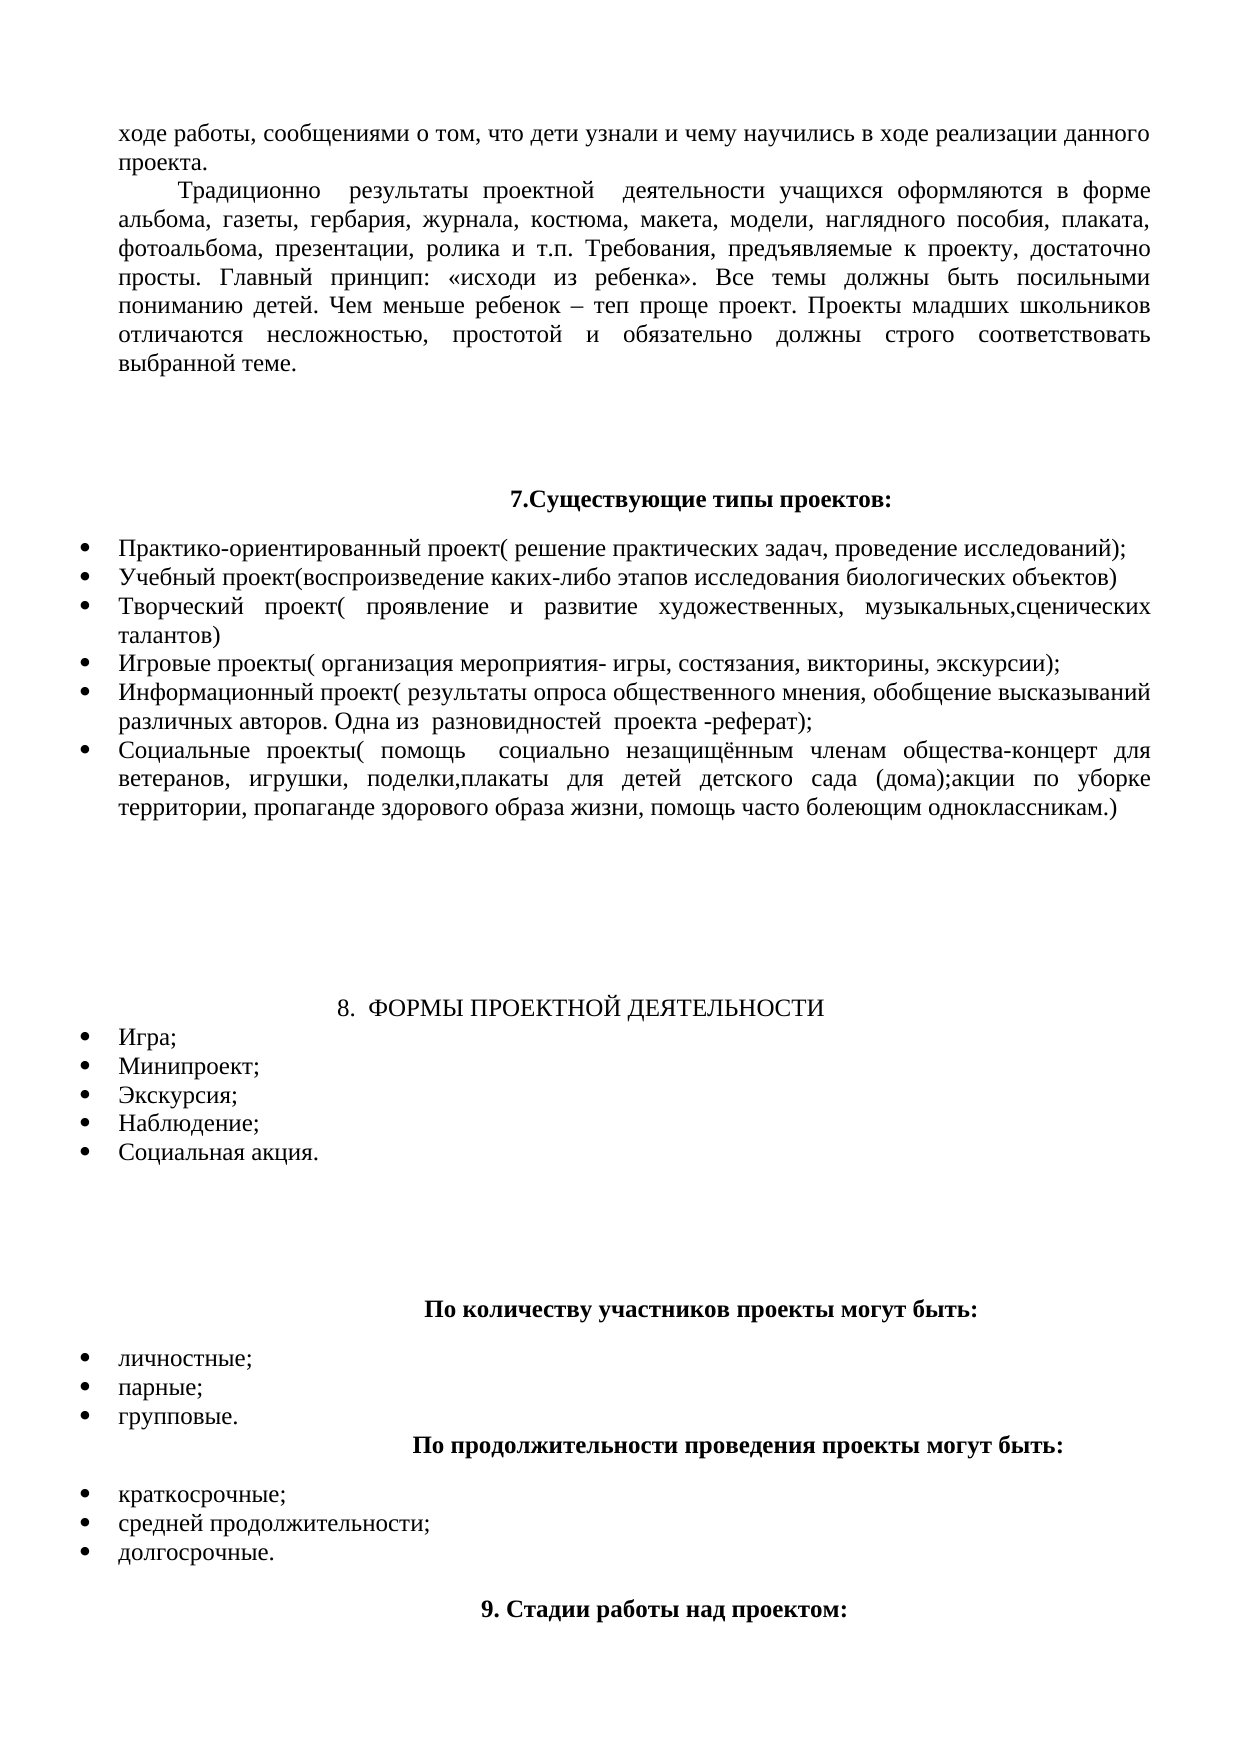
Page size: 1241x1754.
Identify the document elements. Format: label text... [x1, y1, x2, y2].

text 8. ФОРМЫ ПРОЕКТНОЙ ДЕЯТЕЛЬНОСТИ [118, 993, 1152, 1022]
list Учебный проект(воспроизведение каких-либо этапов исследования биологических объектов) [81, 562, 1152, 591]
list Творческий проект( проявление и развитие художественных, музыкальных,сценических талантов) [81, 591, 1152, 648]
list групповые. [81, 1401, 1152, 1430]
list Наблюдение; [81, 1108, 1152, 1137]
list Минипроект; [81, 1051, 1152, 1080]
text 7.Существующие типы проектов: [177, 484, 1152, 513]
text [118, 118, 1152, 176]
list Экскурсия; [81, 1080, 1152, 1108]
list долгосрочные. [81, 1537, 1152, 1566]
text По количеству участников проекты могут быть: [177, 1294, 1152, 1323]
text Традиционно результаты проектной деятельности учащихся оформляются в форме альбома, газеты, гербария, журнала, костюма, макета, модели, наглядного пособия, плаката, фотоальбома, презентации, ролика и т.п. Требования, предъявляемые к проекту, достаточно просты. Главный принцип: «исходи из ребенка». Все темы должны быть посильными пониманию детей. Чем меньше ребенок – теп проще проект. Проекты младших школьников отличаются несложностью, простотой и обязательно должны строго соответствовать выбранной теме. [118, 176, 1152, 377]
list средней продолжительности; [81, 1508, 1152, 1537]
list Социальные проекты( помощь социально незащищённым членам общества-концерт для ветеранов, игрушки, поделки,плакаты для детей детского сада (дома);акции по уборке территории, пропаганде здорового образа жизни, помощь часто болеющим одноклассникам.) [81, 735, 1152, 821]
list Игровые проекты( организация мероприятия- игры, состязания, викторины, экскурсии); [81, 648, 1152, 677]
text По продолжительности проведения проекты могут быть: [177, 1430, 1152, 1458]
text 9. Стадии работы над проектом: [177, 1594, 1152, 1623]
list Игра; [81, 1022, 1152, 1051]
list Социальная акция. [81, 1137, 1152, 1166]
list краткосрочные; [81, 1479, 1152, 1508]
list Практико-ориентированный проект( решение практических задач, проведение исследований); [81, 533, 1152, 562]
list личностные; [81, 1343, 1152, 1372]
list Информационный проект( результаты опроса общественного мнения, обобщение высказываний различных авторов. Одна из разновидностей проекта -реферат); [81, 677, 1152, 735]
list парные; [81, 1372, 1152, 1401]
